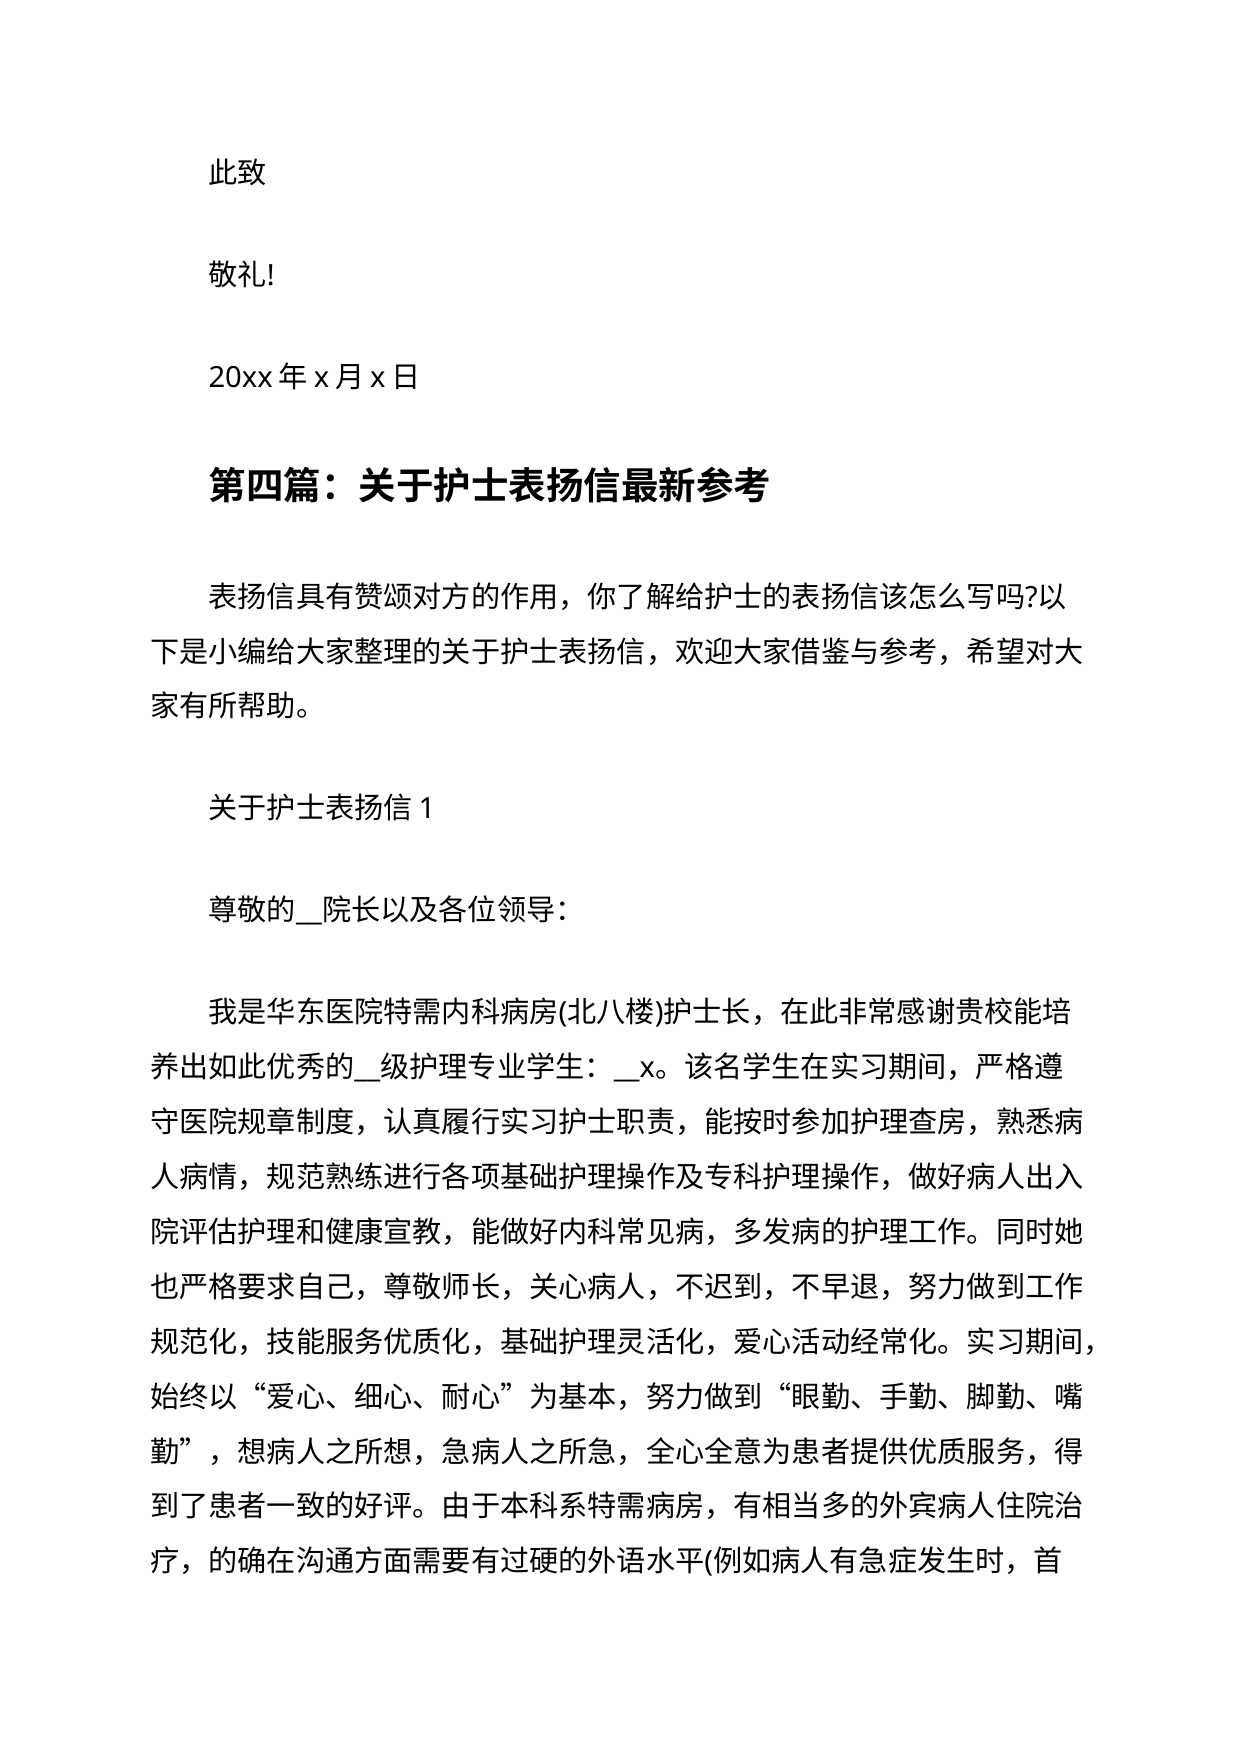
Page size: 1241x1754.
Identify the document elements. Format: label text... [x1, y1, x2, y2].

text 尊敬的__院长以及各位领导： [150, 887, 1090, 929]
text 此致 [150, 150, 1090, 192]
text 第四篇：关于护士表扬信最新参考 [150, 456, 1090, 510]
text 表扬信具有赞颂对方的作用，你了解给护士的表扬信该怎么写吗?以下是小编给大家整理的关于护士表扬信，欢迎大家借鉴与参考，希望对大家有所帮助。 [150, 573, 1090, 725]
text 敬礼! [150, 252, 1090, 294]
text 关于护士表扬信1 [150, 785, 1090, 827]
text 20xx年x月x日 [150, 354, 1090, 396]
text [150, 989, 1090, 1580]
